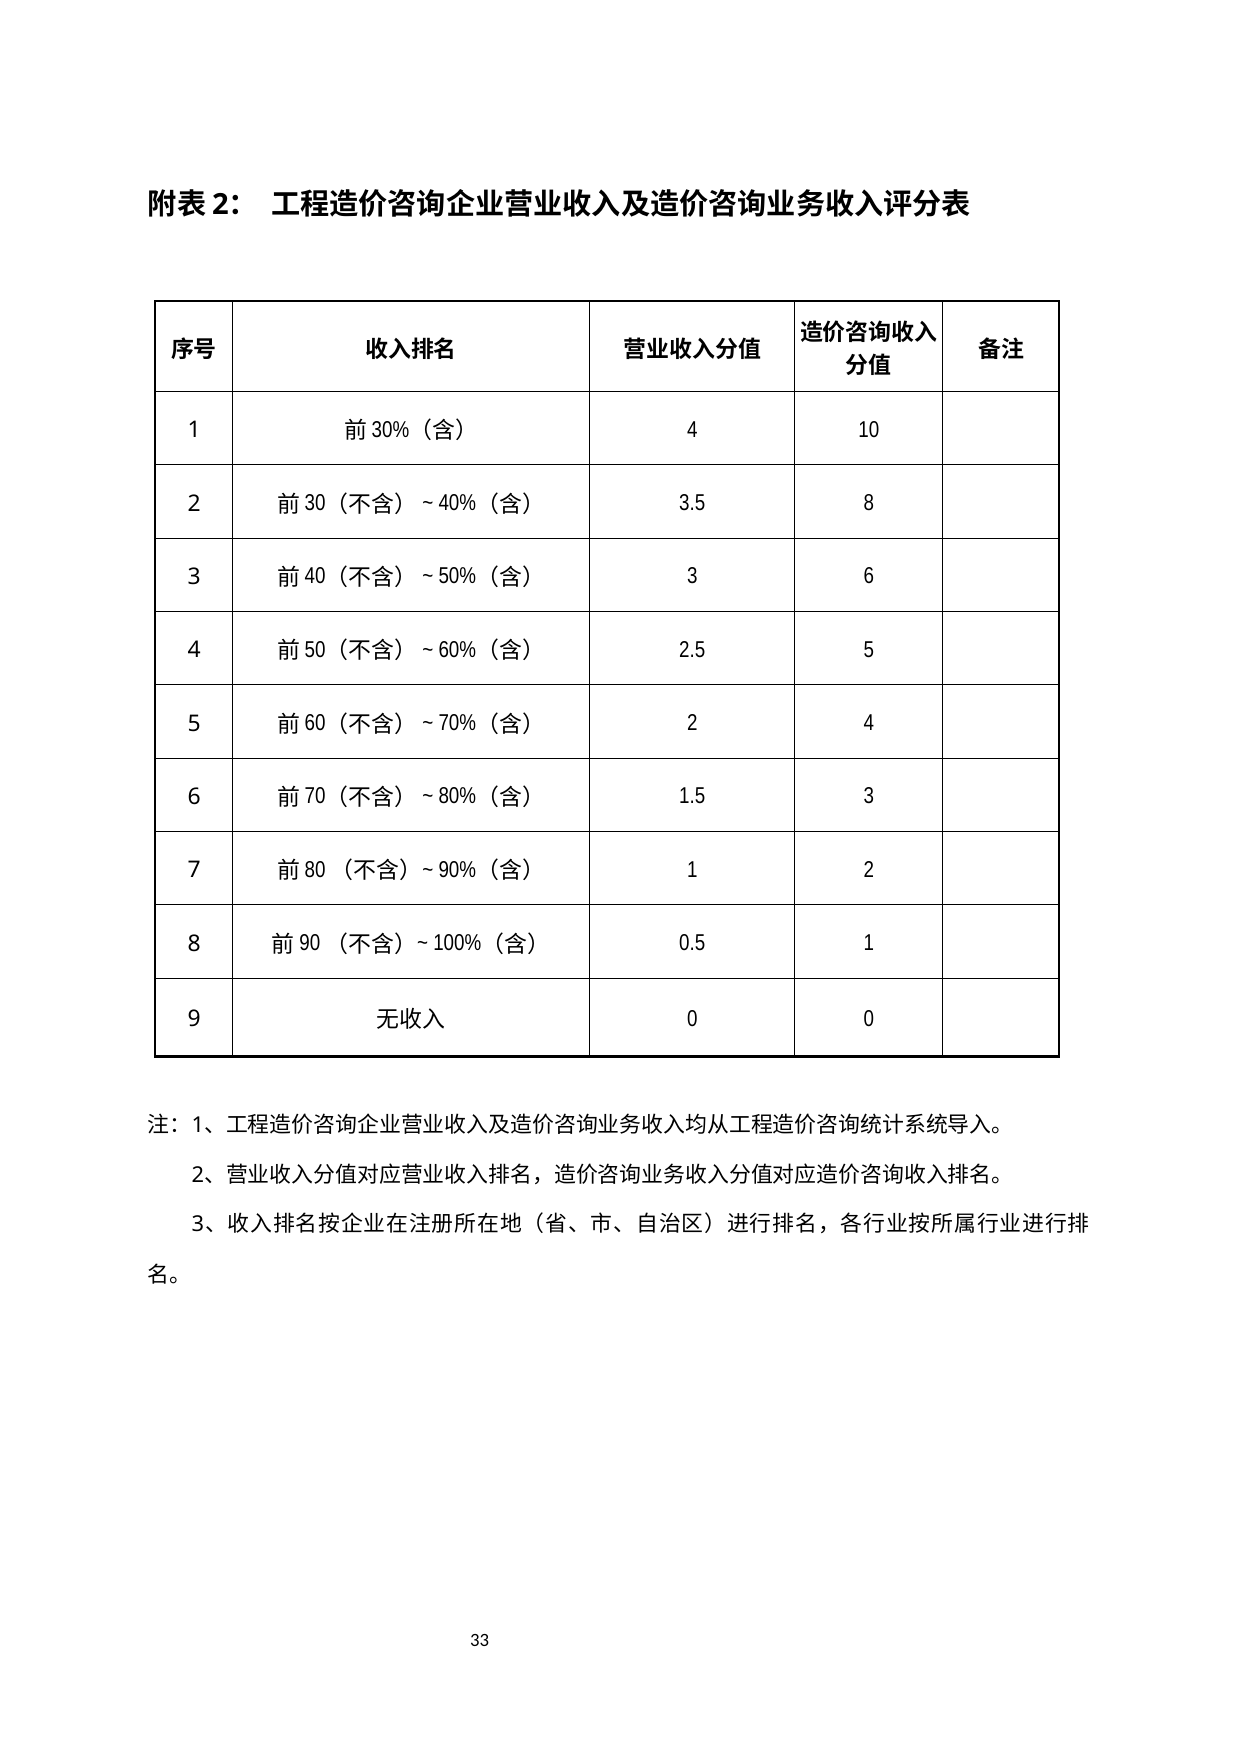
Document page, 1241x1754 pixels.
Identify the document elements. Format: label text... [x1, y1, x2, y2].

table_cell 前30%（含） [233, 392, 589, 464]
table_cell 1 [156, 392, 232, 464]
list 注：1、工程造价咨询企业营业收入及造价咨询业务收入均从工程造价咨询统计系统导入。 [148, 1106, 1093, 1140]
table_cell 前60（不含） ~ 70%（含） [233, 685, 589, 757]
table_cell 4 [156, 612, 232, 684]
table_cell 5 [795, 612, 942, 684]
table_cell [943, 539, 1058, 611]
table_cell 3 [156, 539, 232, 611]
table_cell 3 [590, 539, 794, 611]
table_cell 2 [156, 465, 232, 537]
table_cell 1.5 [590, 759, 794, 831]
table_cell 6 [795, 539, 942, 611]
table_cell [943, 612, 1058, 684]
table_header 序号 [156, 302, 232, 391]
table_cell 2 [590, 685, 794, 757]
table_cell 4 [590, 392, 794, 464]
table_cell 3.5 [590, 465, 794, 537]
table_cell 0 [590, 979, 794, 1055]
table_cell 无收入 [233, 979, 589, 1055]
table_cell 5 [156, 685, 232, 757]
table_cell 1 [590, 832, 794, 904]
list 附表2： 工程造价咨询企业营业收入及造价咨询业务收入评分表 [148, 168, 1093, 236]
table_header 造价咨询收入分值 [795, 302, 942, 391]
table_cell [943, 979, 1058, 1055]
table_cell 9 [156, 979, 232, 1055]
table_cell [943, 832, 1058, 904]
table_cell 前90 （不含）~ 100%（含） [233, 905, 589, 977]
table_header 营业收入分值 [590, 302, 794, 391]
table_cell 7 [156, 832, 232, 904]
table_cell 8 [156, 905, 232, 977]
table_cell [943, 685, 1058, 757]
list 3、收入排名按企业在注册所在地（省、市、自治区）进行排名，各行业按所属行业进行排名。 [148, 1205, 1093, 1290]
table_cell 前40（不含） ~ 50%（含） [233, 539, 589, 611]
table_cell 1 [795, 905, 942, 977]
table_cell 8 [795, 465, 942, 537]
table_cell [943, 465, 1058, 537]
list 2、营业收入分值对应营业收入排名，造价咨询业务收入分值对应造价咨询收入排名。 [148, 1156, 1093, 1189]
table_cell 前70（不含） ~ 80%（含） [233, 759, 589, 831]
table_header 备注 [943, 302, 1058, 391]
table_cell 3 [795, 759, 942, 831]
table_cell 0 [795, 979, 942, 1055]
table_cell [943, 392, 1058, 464]
table_cell 前80 （不含）~ 90%（含） [233, 832, 589, 904]
table_cell 前30（不含） ~ 40%（含） [233, 465, 589, 537]
table_cell [943, 905, 1058, 977]
table_cell 4 [795, 685, 942, 757]
table_cell [943, 759, 1058, 831]
table_cell 前50（不含） ~ 60%（含） [233, 612, 589, 684]
table_cell 6 [156, 759, 232, 831]
table_header 收入排名 [233, 302, 589, 391]
table_cell 2 [795, 832, 942, 904]
table_cell 2.5 [590, 612, 794, 684]
table_cell 10 [795, 392, 942, 464]
table_cell 0.5 [590, 905, 794, 977]
